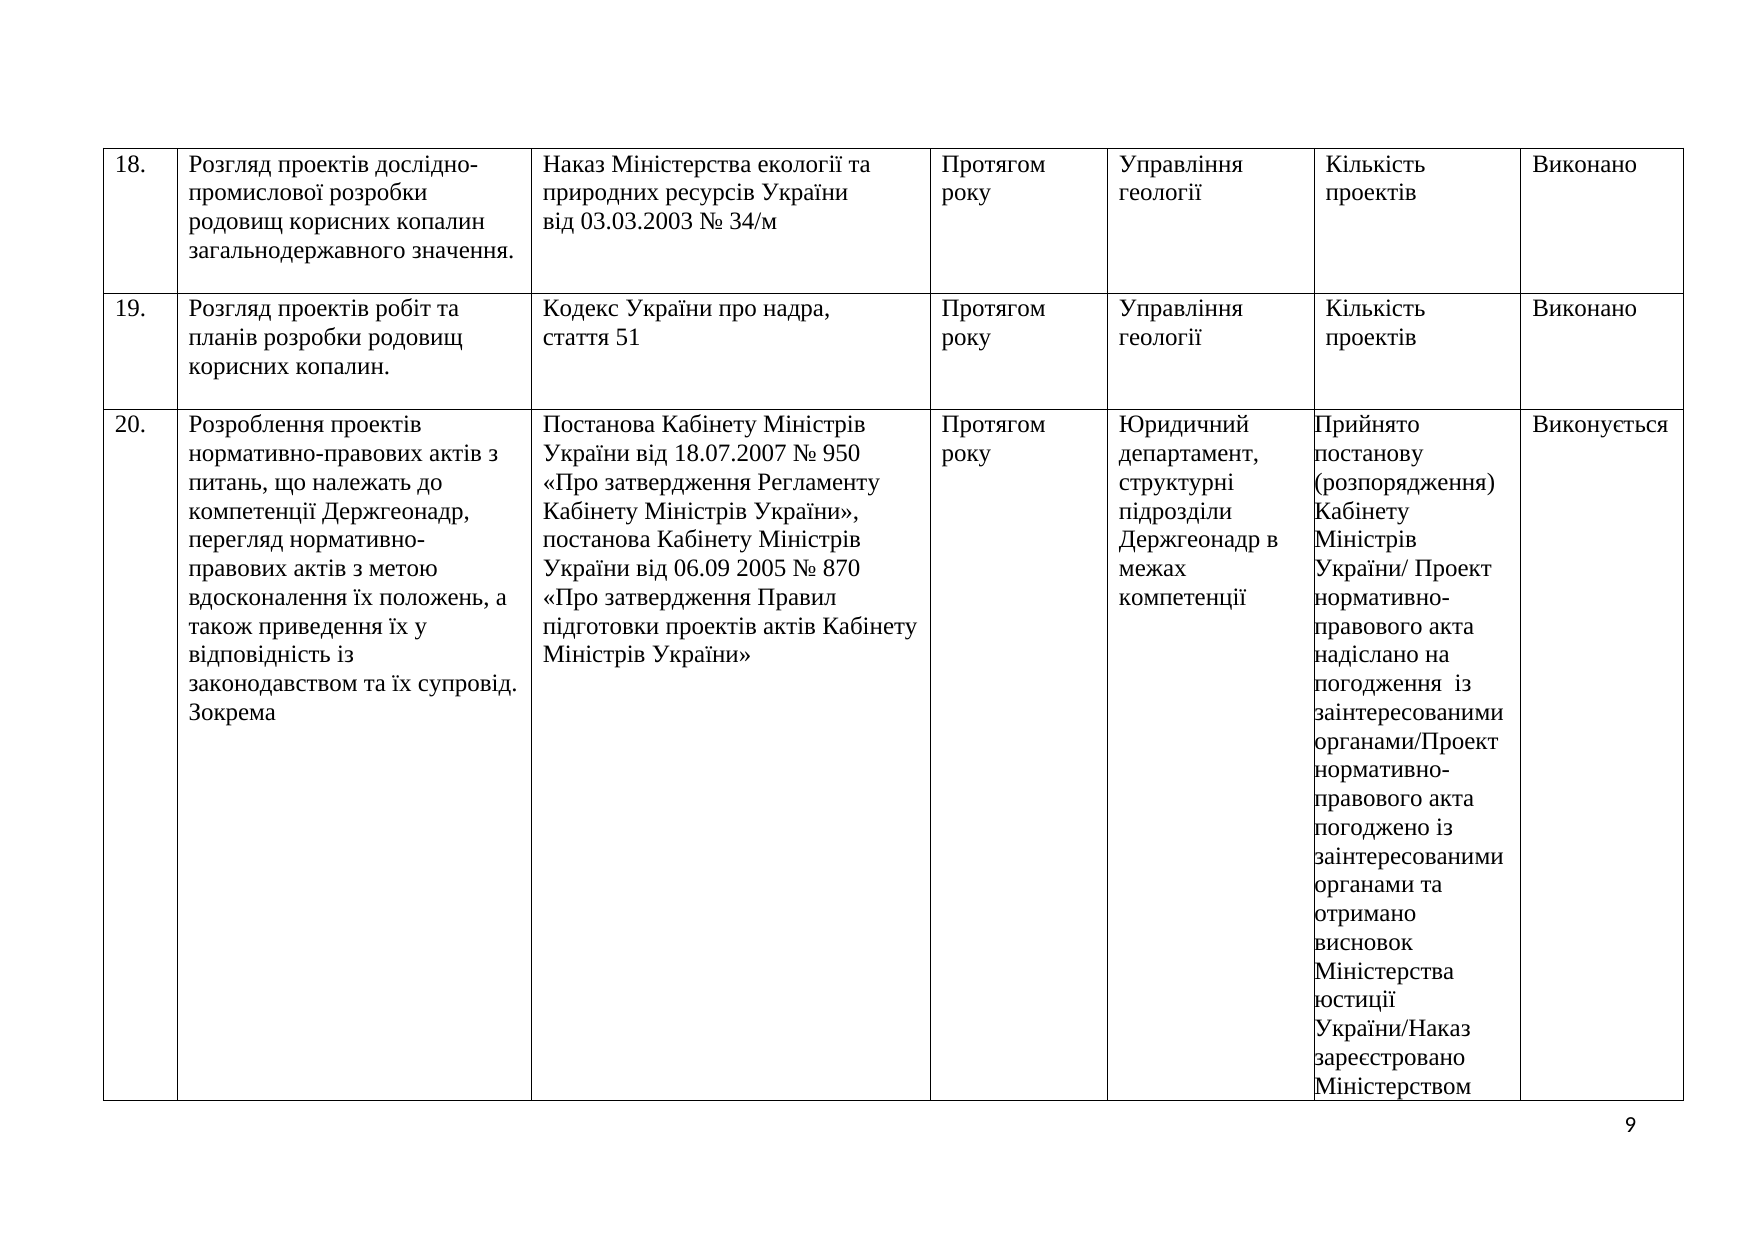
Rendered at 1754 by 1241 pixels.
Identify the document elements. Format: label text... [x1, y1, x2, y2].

table_cell Управління геології [1108, 149, 1314, 292]
table_cell Кількість проектів [1315, 294, 1520, 408]
table_cell Кодекс України про надра, стаття 51 [532, 294, 930, 408]
table_cell Виконано [1521, 149, 1683, 292]
table_cell Наказ Міністерства екології та природних ресурсів України від 03.03.2003 № 34/м [532, 149, 930, 292]
table_cell Управління геології [1108, 294, 1314, 408]
table_cell Протягом року [931, 294, 1107, 408]
table_cell Розгляд проектів робіт та планів розробки родовищ корисних копалин. [178, 294, 531, 408]
table_cell Виконується [1521, 410, 1683, 1099]
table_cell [532, 410, 930, 1099]
table_cell Кількість проектів [1315, 149, 1520, 292]
table_cell 20. [104, 410, 177, 1099]
table_cell Протягом року [931, 149, 1107, 292]
table_cell 18. [104, 149, 177, 292]
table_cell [1108, 410, 1314, 1099]
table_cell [178, 410, 531, 1099]
table_cell Протягом року [931, 410, 1107, 1099]
table_cell Виконано [1521, 294, 1683, 408]
table_cell Розгляд проектів дослідно-промислової розробки родовищ корисних копалин загальнодержавного значення. [178, 149, 531, 292]
table_cell 19. [104, 294, 177, 408]
